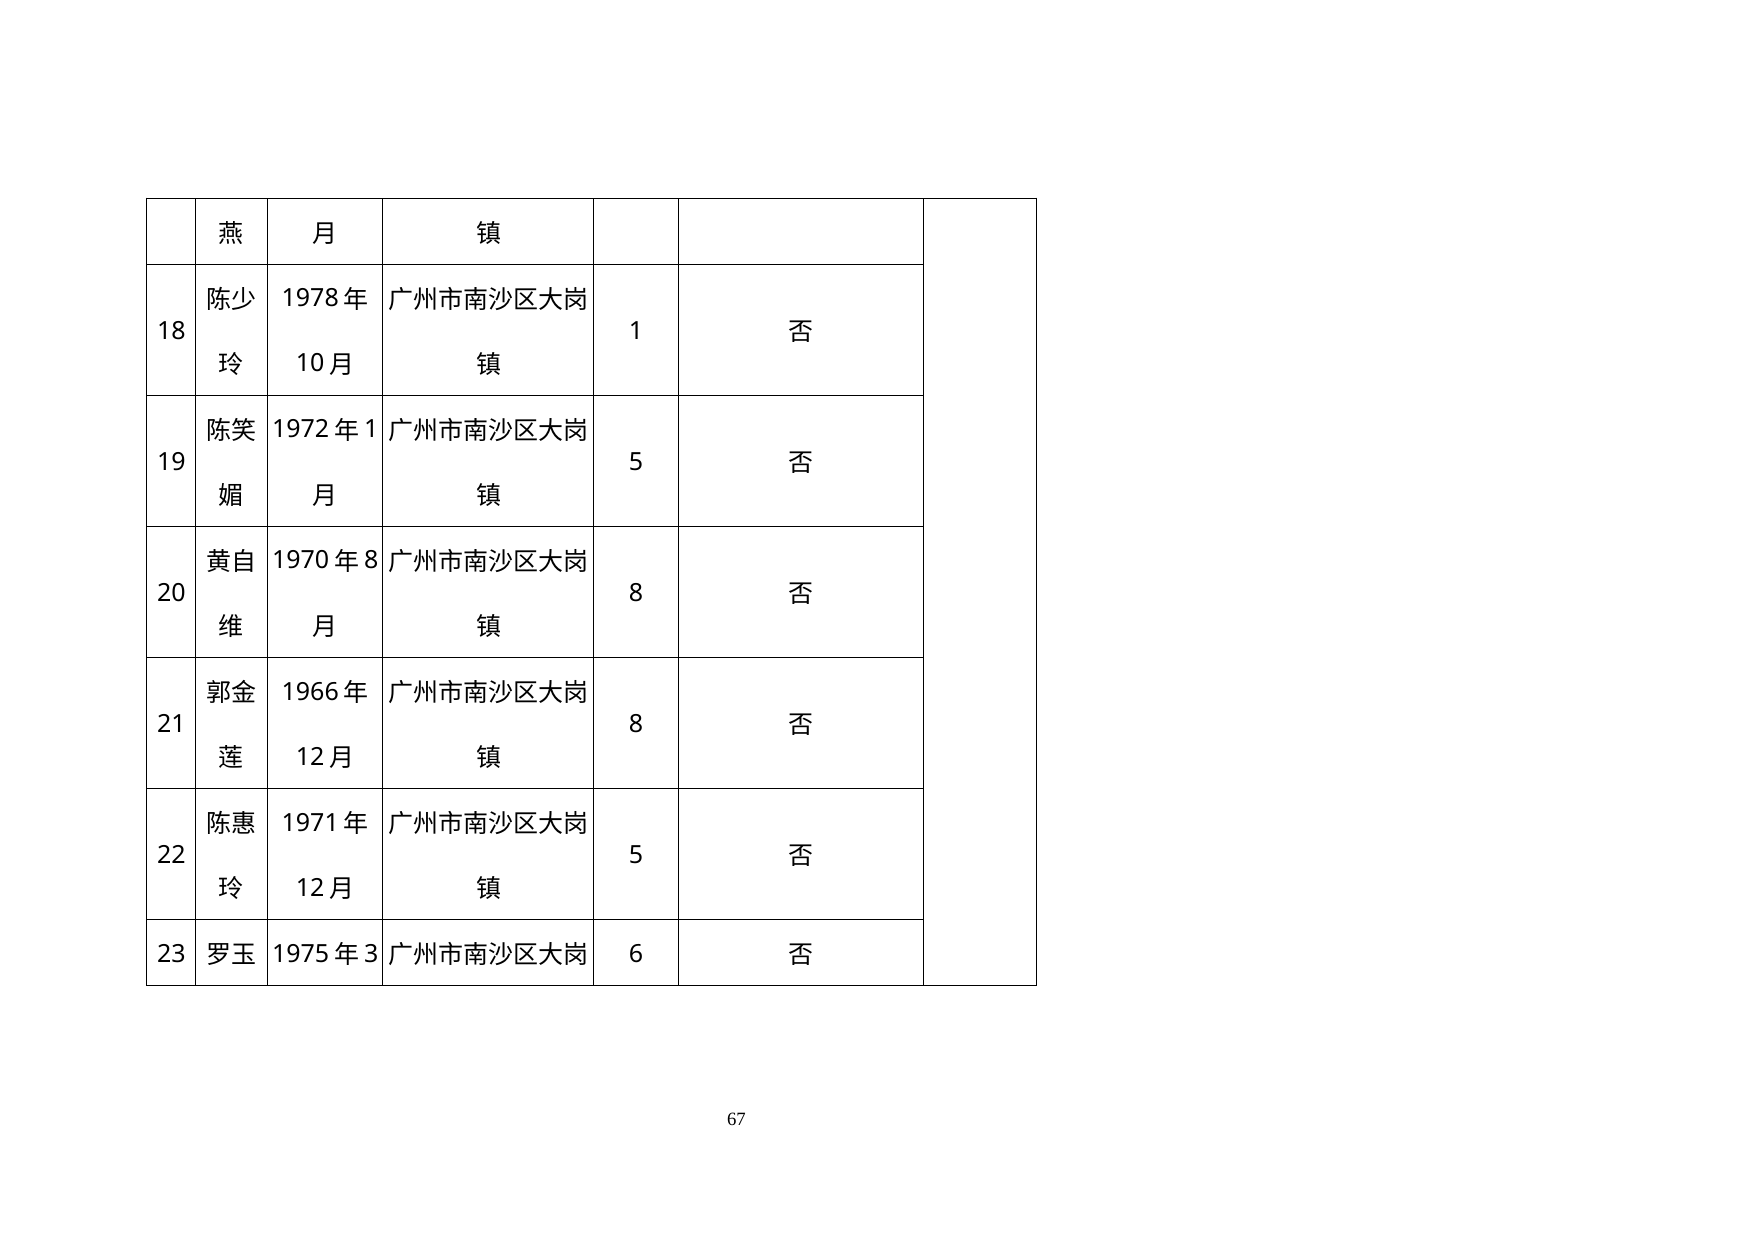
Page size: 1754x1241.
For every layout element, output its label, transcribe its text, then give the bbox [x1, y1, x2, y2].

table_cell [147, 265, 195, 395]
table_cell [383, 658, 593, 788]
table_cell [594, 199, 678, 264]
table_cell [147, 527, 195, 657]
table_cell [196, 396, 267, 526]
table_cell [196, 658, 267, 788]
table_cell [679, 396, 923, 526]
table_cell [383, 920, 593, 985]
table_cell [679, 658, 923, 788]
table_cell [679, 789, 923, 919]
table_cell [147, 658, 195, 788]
table_cell 1975年1月 [268, 199, 382, 264]
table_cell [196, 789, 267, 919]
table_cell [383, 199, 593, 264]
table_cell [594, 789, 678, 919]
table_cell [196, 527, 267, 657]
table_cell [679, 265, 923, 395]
table_cell 卢小燕 [196, 199, 267, 264]
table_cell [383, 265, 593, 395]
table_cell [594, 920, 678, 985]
table_cell 17 [147, 199, 195, 264]
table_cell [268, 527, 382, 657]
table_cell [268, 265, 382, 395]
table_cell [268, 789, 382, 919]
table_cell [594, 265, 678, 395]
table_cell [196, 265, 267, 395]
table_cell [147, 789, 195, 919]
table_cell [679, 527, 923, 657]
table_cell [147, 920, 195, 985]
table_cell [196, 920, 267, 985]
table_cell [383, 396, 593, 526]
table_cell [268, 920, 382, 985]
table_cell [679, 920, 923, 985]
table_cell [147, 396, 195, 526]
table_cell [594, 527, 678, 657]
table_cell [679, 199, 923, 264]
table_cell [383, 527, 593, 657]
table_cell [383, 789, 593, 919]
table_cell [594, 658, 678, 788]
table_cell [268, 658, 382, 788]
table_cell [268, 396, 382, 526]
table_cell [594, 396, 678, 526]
